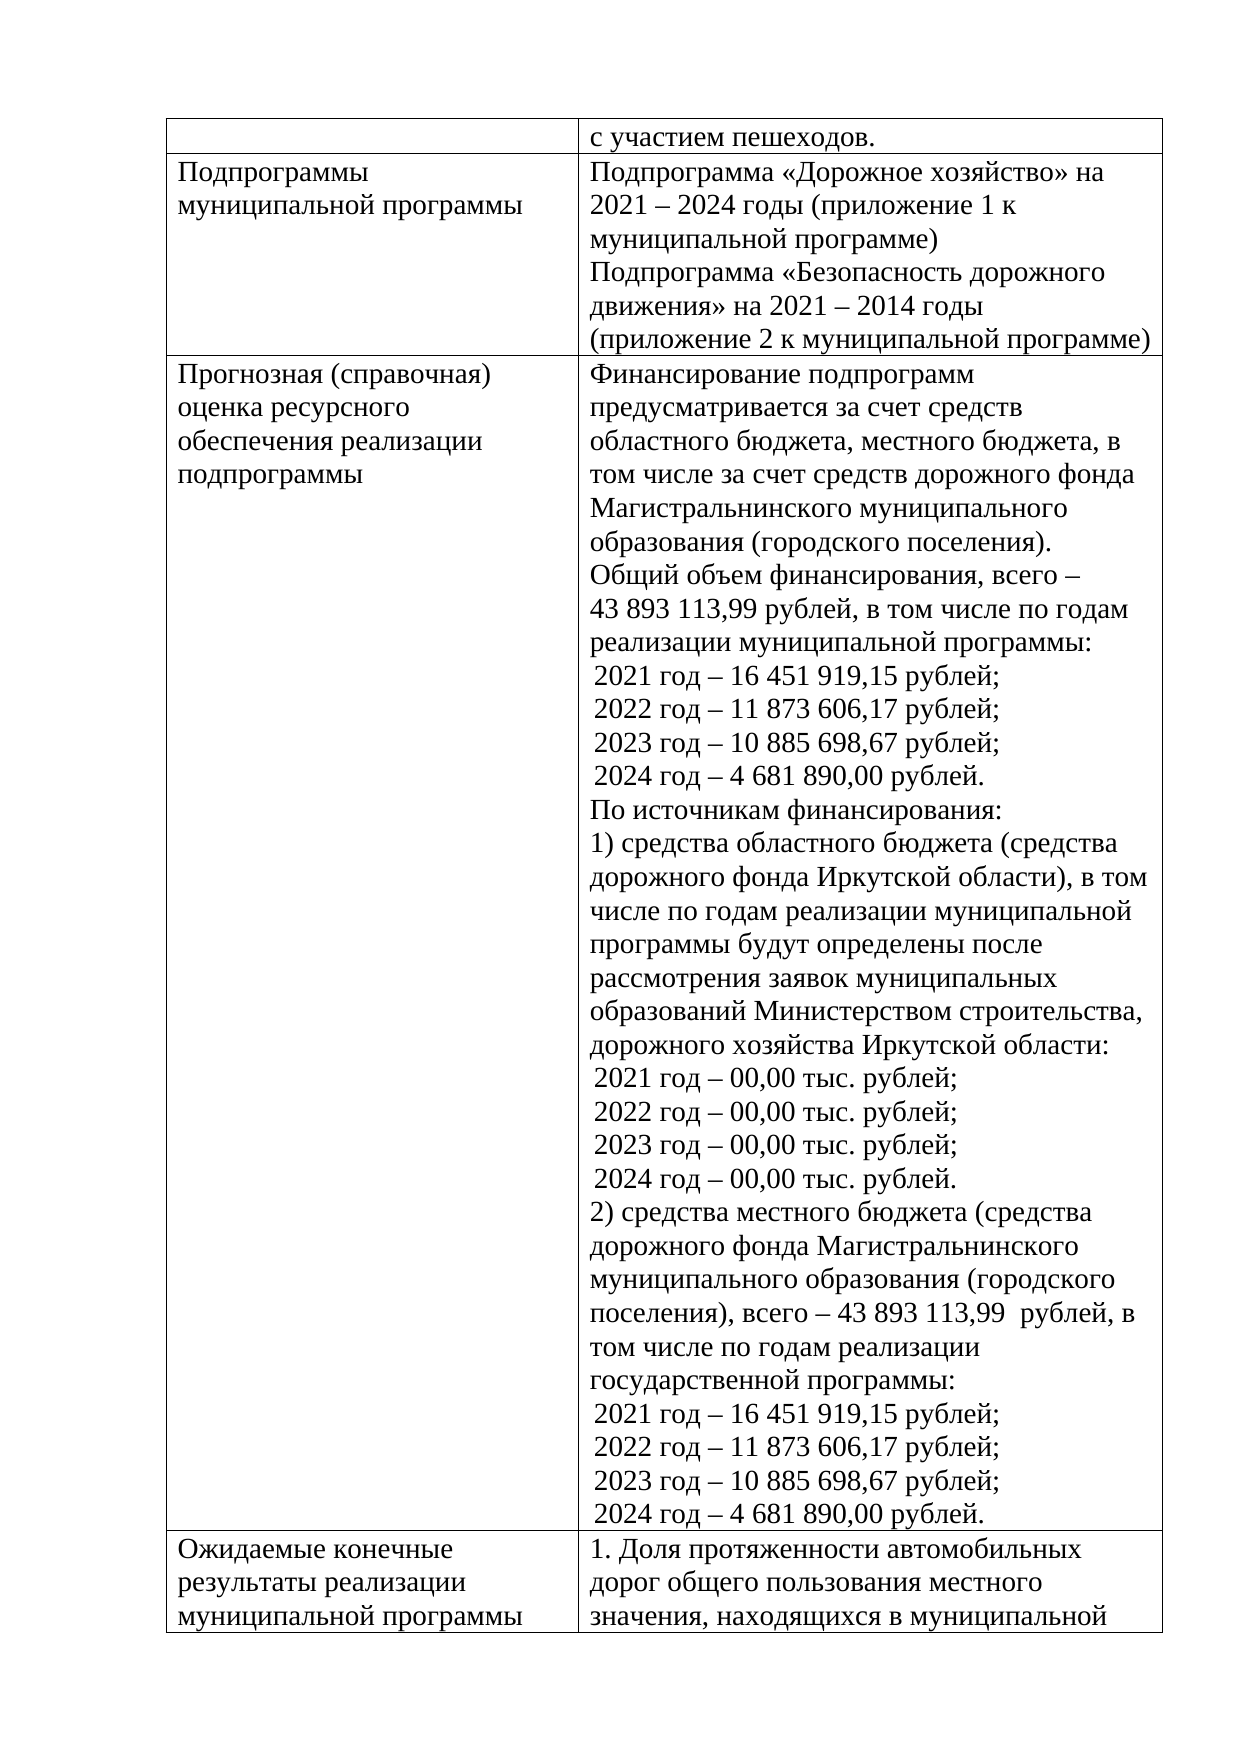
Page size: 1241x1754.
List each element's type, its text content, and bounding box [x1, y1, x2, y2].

table_cell Финансирование подпрограмм предусматривается за счет средств областного бюджета, местного бюджета, в том числе за счет средств дорожного фонда Магистральнинского муниципального образования (городского поселения). Общий объем финансирования, всего – 43 893 113,99 рублей, в том числе по годам реализации муниципальной программы: 2021 год – 16 451 919,15 рублей; 2022 год – 11 873 606,17 рублей; 2023 год – 10 885 698,67 рублей; 2024 год – 4 681 890,00 рублей. По источникам финансирования: 1) средства областного бюджета (средства дорожного фонда Иркутской области), в том числе по годам реализации муниципальной программы будут определены после рассмотрения заявок муниципальных образований Министерством строительства, дорожного хозяйства Иркутской области: 2021 год – 00,00 тыс. рублей; 2022 год – 00,00 тыс. рублей; 2023 год – 00,00 тыс. рублей; 2024 год – 00,00 тыс. рублей. 2) средства местного бюджета (средства дорожного фонда Магистральнинского муниципального образования (городского поселения), всего – 43 893 113,99 рублей, в том числе по годам реализации государственной программы: 2021 год – 16 451 919,15 рублей; 2022 год – 11 873 606,17 рублей; 2023 год – 10 885 698,67 рублей; 2024 год – 4 681 890,00 рублей. [579, 356, 1162, 1530]
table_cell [579, 1531, 1162, 1632]
table_cell Подпрограммы муниципальной программы [167, 154, 578, 355]
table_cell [579, 119, 1162, 153]
table_cell Подпрограмма «Дорожное хозяйство» на 2021 – 2024 годы (приложение 1 к муниципальной программе) Подпрограмма «Безопасность дорожного движения» на 2021 – 2014 годы (приложение 2 к муниципальной программе) [579, 154, 1162, 355]
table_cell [167, 119, 578, 153]
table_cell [167, 1531, 578, 1632]
table_cell Прогнозная (справочная) оценка ресурсного обеспечения реализации подпрограммы [167, 356, 578, 1530]
